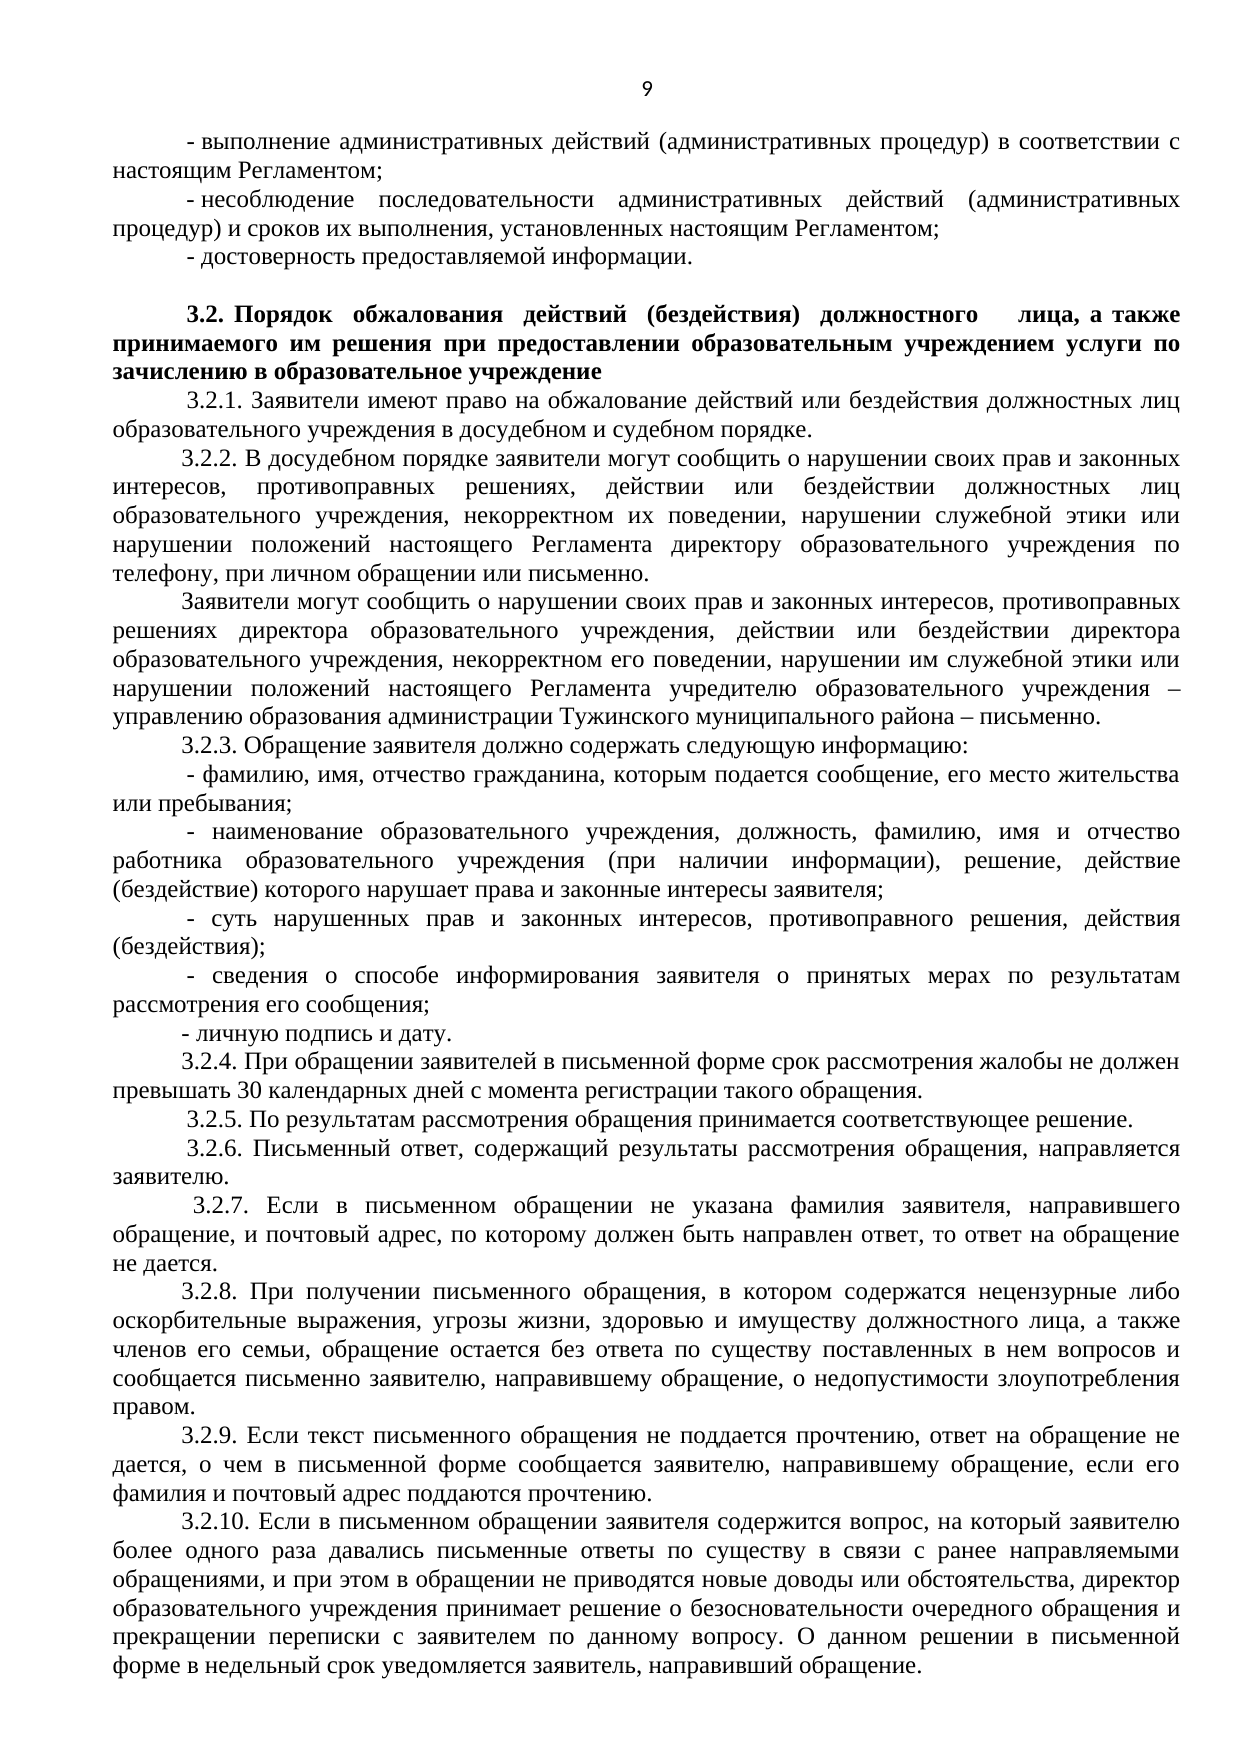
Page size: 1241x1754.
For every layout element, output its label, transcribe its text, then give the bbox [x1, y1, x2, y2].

text 3.2.6. Письменный ответ, содержащий результаты рассмотрения обращения, направляется заявителю. [112, 1133, 1181, 1190]
text 3.2.3. Обращение заявителя должно содержать следующую информацию: [112, 730, 1181, 759]
text 3.2.4. При обращении заявителей в письменной форме срок рассмотрения жалобы не должен превышать 30 календарных дней с момента регистрации такого обращения. [112, 1046, 1181, 1104]
text - выполнение административных действий (административных процедур) в соответствии с настоящим Регламентом; [112, 126, 1181, 184]
text 3.2.5. По результатам рассмотрения обращения принимается соответствующее решение. [112, 1104, 1181, 1133]
text 3.2.2. В досудебном порядке заявители могут сообщить о нарушении своих прав и законных интересов, противоправных решениях, действии или бездействии должностных лиц образовательного учреждения, некорректном их поведении, нарушении служебной этики или нарушении положений настоящего Регламента директору образовательного учреждения по телефону, при личном обращении или письменно. [112, 443, 1181, 586]
text 3.2. Порядок обжалования действий (бездействия) должностного лица, а также принимаемого им решения при предоставлении образовательным учреждением услуги по зачислению в образовательное учреждение [112, 299, 1181, 385]
text - суть нарушенных прав и законных интересов, противоправного решения, действия (бездействия); [112, 903, 1181, 960]
text 3.2.10. Если в письменном обращении заявителя содержится вопрос, на который заявителю более одного раза давались письменные ответы по существу в связи с ранее направляемыми обращениями, и при этом в обращении не приводятся новые доводы или обстоятельства, директор образовательного учреждения принимает решение о безосновательности очередного обращения и прекращении переписки с заявителем по данному вопросу. О данном решении в письменной форме в недельный срок уведомляется заявитель, направивший обращение. [112, 1506, 1181, 1679]
text - достоверность предоставляемой информации. [112, 241, 1181, 270]
text - сведения о способе информирования заявителя о принятых мерах по результатам рассмотрения его сообщения; [112, 960, 1181, 1018]
text - несоблюдение последовательности административных действий (административных процедур) и сроков их выполнения, установленных настоящим Регламентом; [112, 184, 1181, 241]
text 3.2.1. Заявители имеют право на обжалование действий или бездействия должностных лиц образовательного учреждения в досудебном и судебном порядке. [112, 385, 1181, 443]
text 3.2.9. Если текст письменного обращения не поддается прочтению, ответ на обращение не дается, о чем в письменной форме сообщается заявителю, направившему обращение, если его фамилия и почтовый адрес поддаются прочтению. [112, 1420, 1181, 1506]
text 3.2.8. При получении письменного обращения, в котором содержатся нецензурные либо оскорбительные выражения, угрозы жизни, здоровью и имуществу должностного лица, а также членов его семьи, обращение остается без ответа по существу поставленных в нем вопросов и сообщается письменно заявителю, направившему обращение, о недопустимости злоупотребления правом. [112, 1276, 1181, 1420]
text 3.2.7. Если в письменном обращении не указана фамилия заявителя, направившего обращение, и почтовый адрес, по которому должен быть направлен ответ, то ответ на обращение не дается. [112, 1190, 1181, 1276]
text - личную подпись и дату. [112, 1018, 1181, 1046]
text - наименование образовательного учреждения, должность, фамилию, имя и отчество работника образовательного учреждения (при наличии информации), решение, действие (бездействие) которого нарушает права и законные интересы заявителя; [112, 816, 1181, 903]
text Заявители могут сообщить о нарушении своих прав и законных интересов, противоправных решениях директора образовательного учреждения, действии или бездействии директора образовательного учреждения, некорректном его поведении, нарушении им служебной этики или нарушении положений настоящего Регламента учредителю образовательного учреждения – управлению образования администрации Тужинского муниципального района – письменно. [112, 586, 1181, 730]
text - фамилию, имя, отчество гражданина, которым подается сообщение, его место жительства или пребывания; [112, 759, 1181, 816]
